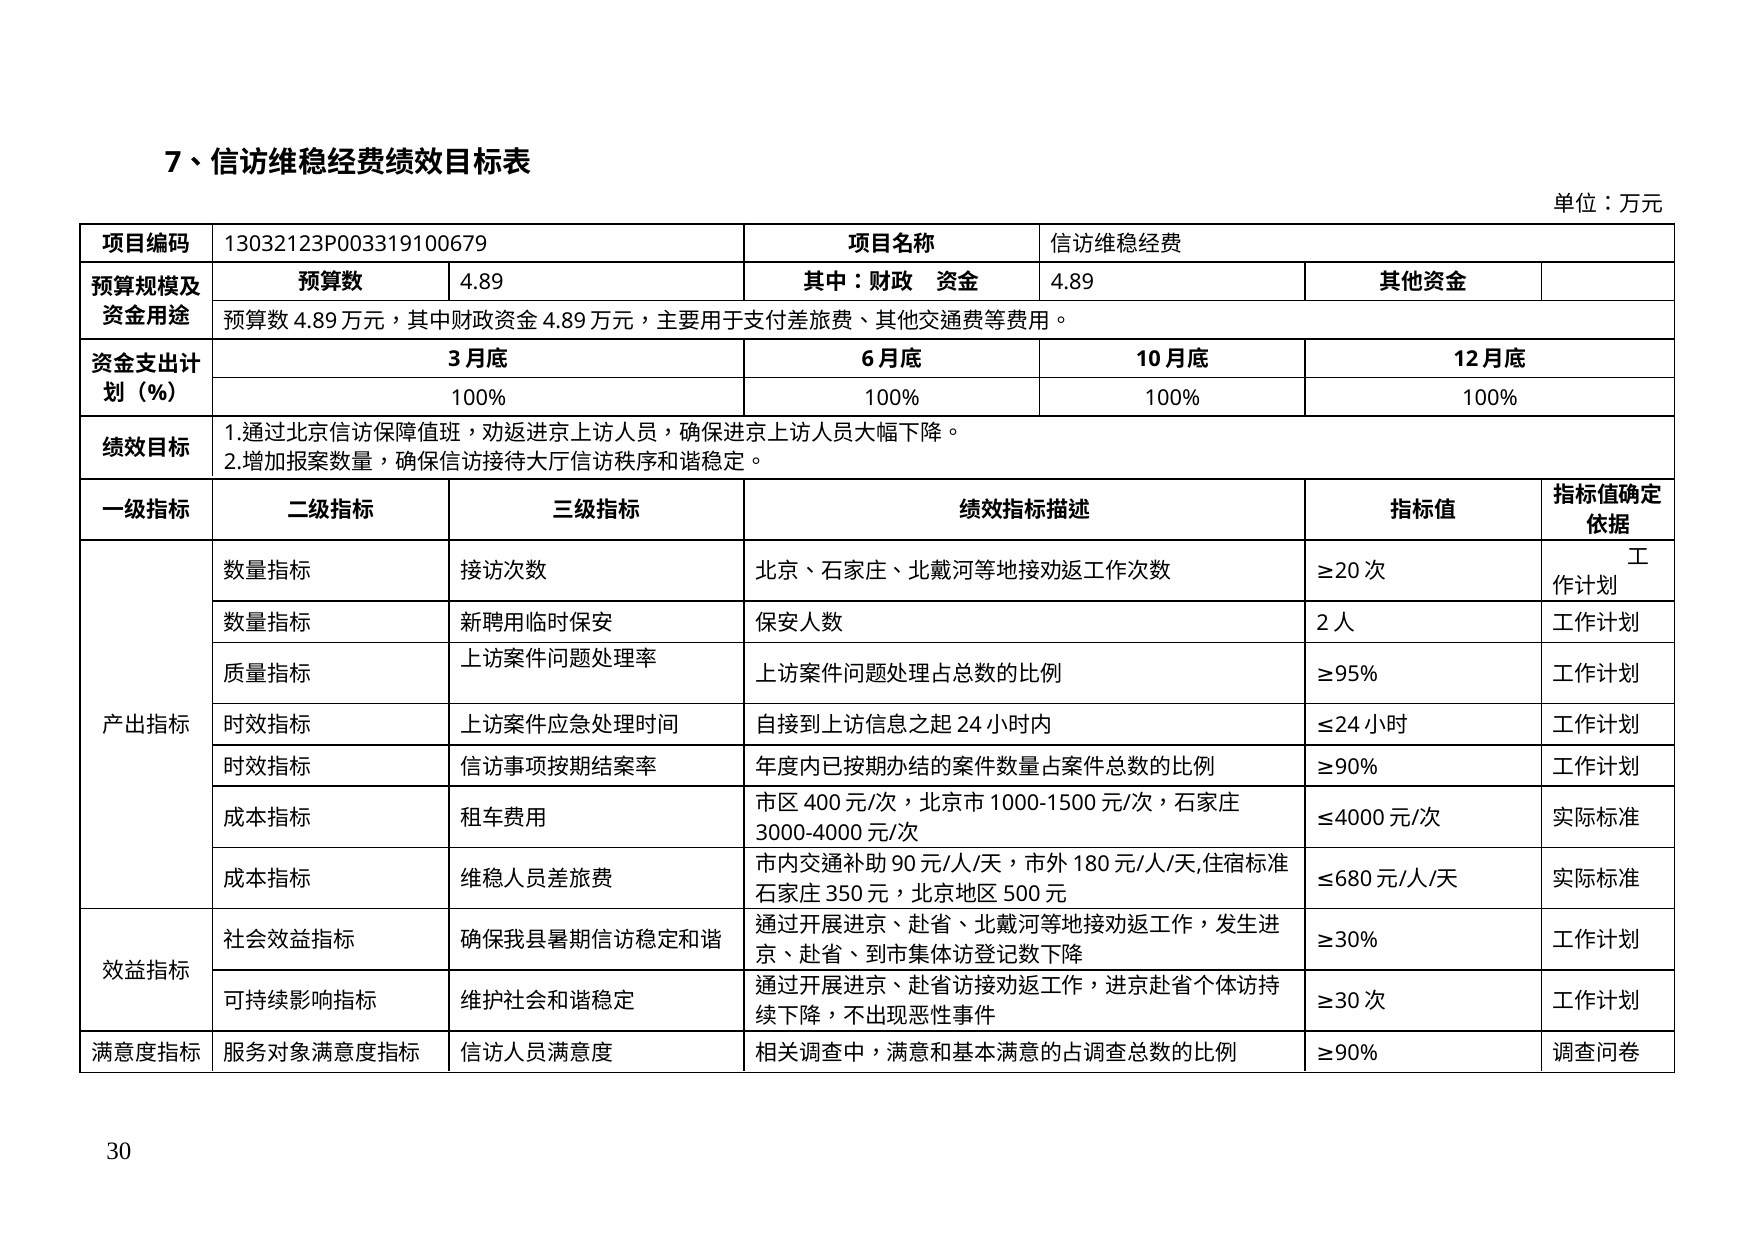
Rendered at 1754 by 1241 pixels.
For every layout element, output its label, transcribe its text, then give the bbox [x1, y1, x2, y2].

table_cell 100% [1306, 378, 1674, 415]
table_cell 4.89 [450, 263, 743, 300]
table_cell 维护社会和谐稳定 [450, 971, 743, 1030]
table_cell 相关调查中，满意和基本满意的占调查总数的比例 [745, 1032, 1304, 1071]
table_cell 自接到上访信息之起24小时内 [745, 704, 1304, 744]
table_cell ≥30% [1306, 909, 1541, 969]
table_cell 6月底 [745, 340, 1039, 377]
table_header 一级指标 [81, 480, 212, 539]
table_cell 工作计划 [1542, 602, 1674, 642]
table_header 指标值确定依据 [1542, 480, 1674, 539]
table_cell 项目名称 [745, 225, 1039, 261]
table_cell 质量指标 [213, 643, 448, 703]
table_header 单位：万元 [81, 183, 1674, 223]
table_cell 确保我县暑期信访稳定和谐 [450, 909, 743, 969]
table_cell 新聘用临时保安 [450, 602, 743, 642]
table_cell 100% [1040, 378, 1304, 415]
table_cell 预算数 [213, 263, 448, 300]
table_cell 上访案件问题处理率 [450, 643, 743, 703]
table_header 二级指标 [213, 480, 448, 539]
table_cell 绩效目标 [81, 417, 212, 476]
table_cell 4.89 [1040, 263, 1304, 300]
table_header 指标值 [1306, 480, 1541, 539]
table_cell 资金支出计划（%） [81, 340, 212, 415]
table_cell 实际标准 [1542, 848, 1674, 908]
table_cell 预算数4.89万元，其中财政资金4.89万元，主要用于支付差旅费、其他交通费等费用。 [213, 301, 1674, 338]
table_cell 服务对象满意度指标 [213, 1032, 448, 1071]
table_cell 时效指标 [213, 704, 448, 744]
table_cell 通过开展进京、赴省访接劝返工作，进京赴省个体访持续下降，不出现恶性事件 [745, 971, 1304, 1030]
table_cell 市区400元/次，北京市1000-1500元/次，石家庄3000-4000元/次 [745, 787, 1304, 847]
table_cell 工作计划 [1542, 971, 1674, 1030]
table_cell 信访事项按期结案率 [450, 746, 743, 785]
table_cell 可持续影响指标 [213, 971, 448, 1030]
table_cell 预算规模及资金用途 [81, 263, 212, 338]
table_cell 3月底 [213, 340, 743, 377]
table_cell 工作计划 [1542, 746, 1674, 785]
table_cell 工作计划 [1542, 909, 1674, 969]
table_cell 2人 [1306, 602, 1541, 642]
text 7、信访维稳经费绩效目标表 [106, 142, 1648, 181]
table_cell 时效指标 [213, 746, 448, 785]
table_cell 北京、石家庄、北戴河等地接劝返工作次数 [745, 541, 1304, 600]
table_cell 工作计划 [1542, 643, 1674, 703]
table_cell 1.通过北京信访保障值班，劝返进京上访人员，确保进京上访人员大幅下降。 2.增加报案数量，确保信访接待大厅信访秩序和谐稳定。 [213, 417, 1674, 476]
table_cell 13032123P003319100679 [213, 225, 743, 261]
table_cell 数量指标 [213, 602, 448, 642]
table_cell 信访维稳经费 [1040, 225, 1674, 261]
table_cell ≥20次 [1306, 541, 1541, 600]
table_cell 实际标准 [1542, 787, 1674, 847]
table_cell 工作计划 [1542, 704, 1674, 744]
table_cell 年度内已按期办结的案件数量占案件总数的比例 [745, 746, 1304, 785]
table_cell 保安人数 [745, 602, 1304, 642]
table_cell 接访次数 [450, 541, 743, 600]
table_cell ≥90% [1306, 1032, 1541, 1071]
table_cell 租车费用 [450, 787, 743, 847]
table_cell 效益指标 [81, 909, 212, 1030]
table_cell 12月底 [1306, 340, 1674, 377]
table_cell 满意度指标 [81, 1032, 212, 1071]
table_cell 其中：财政 资金 [745, 263, 1039, 300]
table_header 绩效指标描述 [745, 480, 1304, 539]
table_cell 调查问卷 [1542, 1032, 1674, 1071]
table_cell 成本指标 [213, 787, 448, 847]
table_cell 数量指标 [213, 541, 448, 600]
table_cell 社会效益指标 [213, 909, 448, 969]
table_cell ≤24小时 [1306, 704, 1541, 744]
table_cell 上访案件问题处理占总数的比例 [745, 643, 1304, 703]
table_cell 项目编码 [81, 225, 212, 261]
table_cell [1542, 263, 1674, 300]
table_cell ≥90% [1306, 746, 1541, 785]
table_cell 100% [213, 378, 743, 415]
table_cell 上访案件应急处理时间 [450, 704, 743, 744]
table_cell 产出指标 [81, 541, 212, 908]
table_cell 市内交通补助90元/人/天，市外180元/人/天,住宿标准石家庄350元，北京地区500元 [745, 848, 1304, 908]
table_header 三级指标 [450, 480, 743, 539]
table_cell ≥95% [1306, 643, 1541, 703]
table_cell 工作计划 [1542, 541, 1674, 600]
table_cell 成本指标 [213, 848, 448, 908]
table_cell ≥30次 [1306, 971, 1541, 1030]
table_cell ≤4000元/次 [1306, 787, 1541, 847]
table_cell 10月底 [1040, 340, 1304, 377]
table_cell 其他资金 [1306, 263, 1541, 300]
table_cell ≤680元/人/天 [1306, 848, 1541, 908]
table_cell 信访人员满意度 [450, 1032, 743, 1071]
table_cell 100% [745, 378, 1039, 415]
table_cell 通过开展进京、赴省、北戴河等地接劝返工作，发生进京、赴省、到市集体访登记数下降 [745, 909, 1304, 969]
table_cell 维稳人员差旅费 [450, 848, 743, 908]
